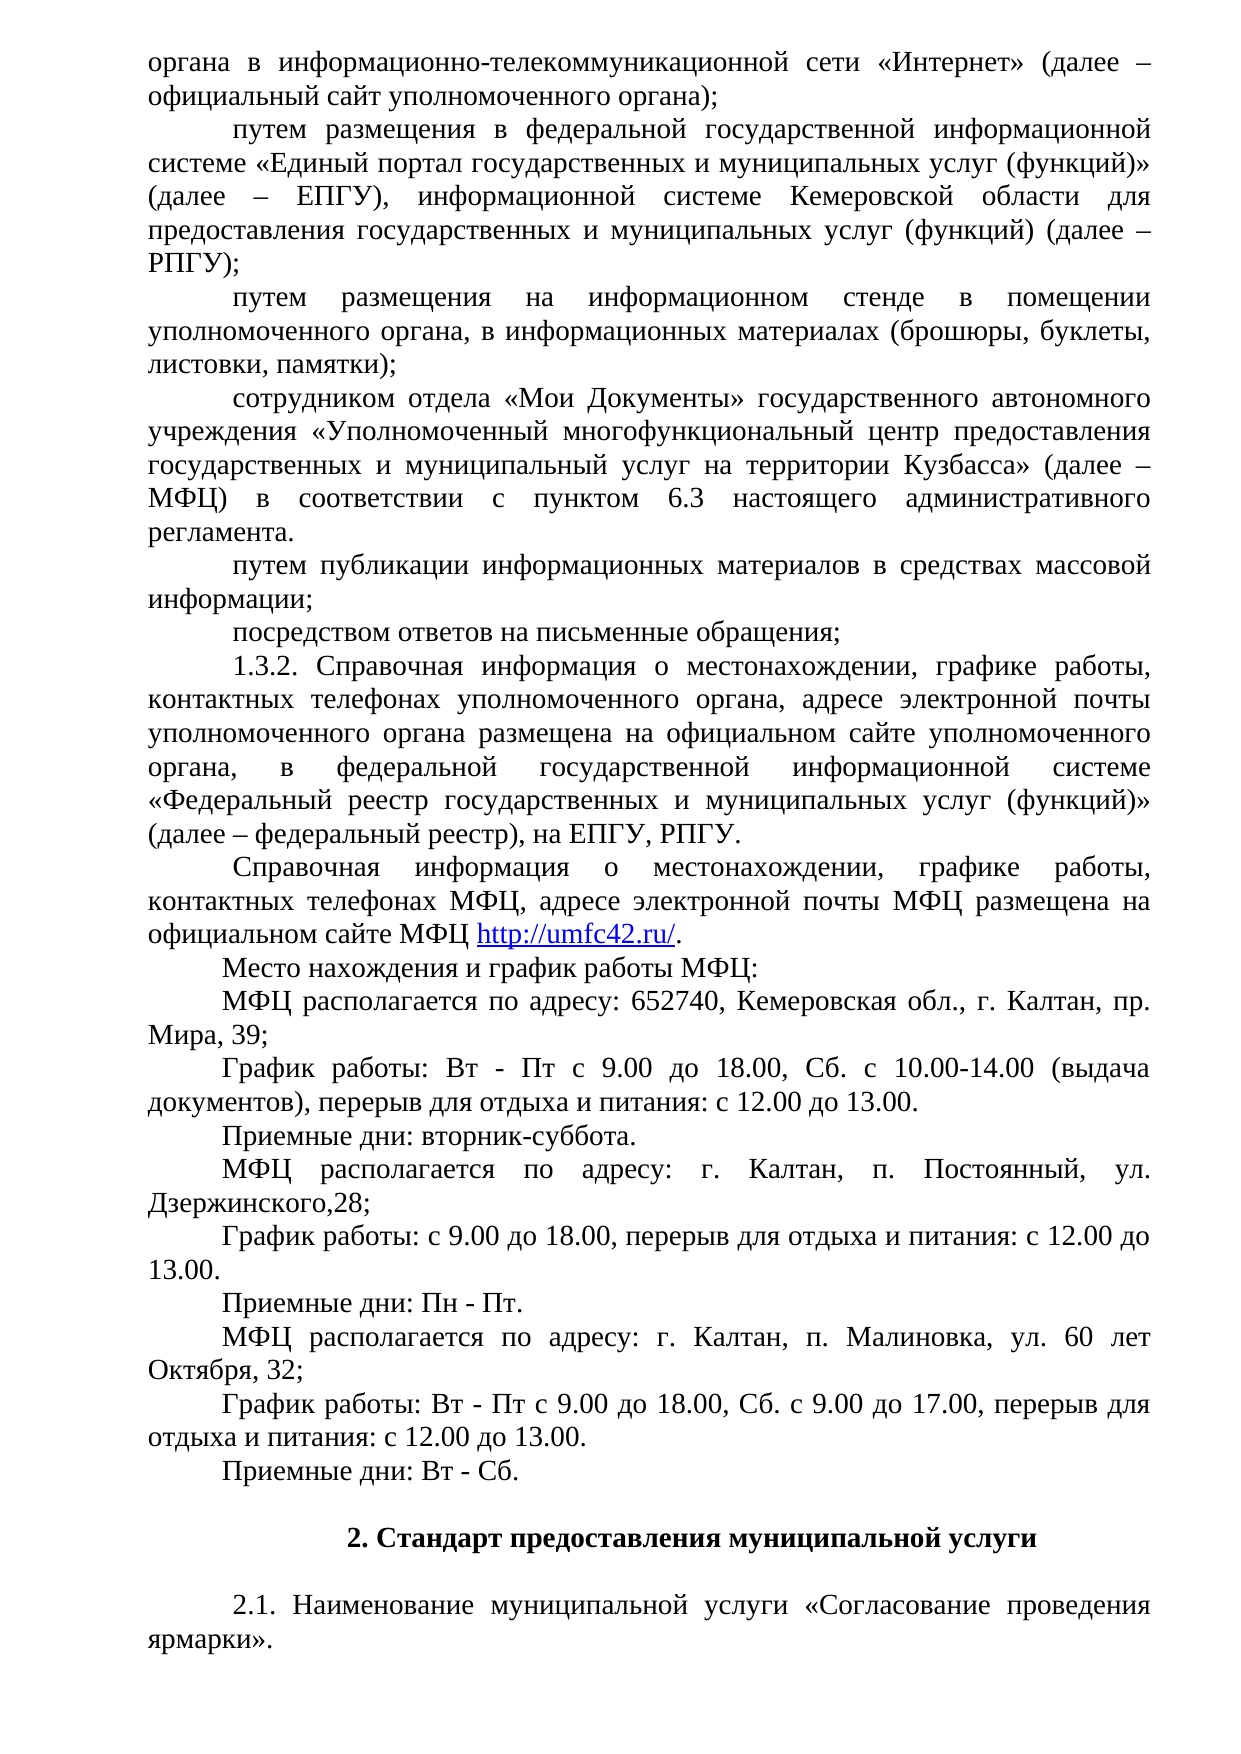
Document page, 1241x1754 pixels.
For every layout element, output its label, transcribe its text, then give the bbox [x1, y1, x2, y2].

text Справочная информация о местонахождении, графике работы, контактных телефонах МФЦ, адресе электронной почты МФЦ размещена на официальном сайте МФЦ http://umfc42.ru/. [148, 849, 1152, 950]
text График работы: с 9.00 до 18.00, перерыв для отдыха и питания: с 12.00 до 13.00. [148, 1218, 1152, 1285]
text МФЦ располагается по адресу: г. Калтан, п. Постоянный, ул. Дзержинского,28; [148, 1151, 1152, 1218]
text Место нахождения и график работы МФЦ: [148, 950, 1152, 983]
text 1.3.2. Справочная информация о местонахождении, графике работы, контактных телефонах уполномоченного органа, адресе электронной почты уполномоченного органа размещена на официальном сайте уполномоченного органа, в федеральной государственной информационной системе «Федеральный реестр государственных и муниципальных услуг (функций)» (далее – федеральный реестр), на ЕПГУ, РПГУ. [148, 648, 1152, 849]
text 2. Стандарт предоставления муниципальной услуги [148, 1520, 1152, 1554]
text Приемные дни: Пн - Пт. [148, 1285, 1152, 1319]
text сотрудником отдела «Мои Документы» государственного автономного учреждения «Уполномоченный многофункциональный центр предоставления государственных и муниципальный услуг на территории Кузбасса» (далее – МФЦ) в соответствии с пунктом 6.3 настоящего административного регламента. [148, 380, 1152, 547]
text МФЦ располагается по адресу: г. Калтан, п. Малиновка, ул. 60 лет Октября, 32; [148, 1319, 1152, 1386]
text Приемные дни: вторник-суббота. [148, 1118, 1152, 1151]
text Приемные дни: Вт - Сб. [148, 1453, 1152, 1487]
text путем публикации информационных материалов в средствах массовой информации; [148, 547, 1152, 614]
text путем размещения в федеральной государственной информационной системе «Единый портал государственных и муниципальных услуг (функций)» (далее – ЕПГУ), информационной системе Кемеровской области для предоставления государственных и муниципальных услуг (функций) (далее – РПГУ); [148, 111, 1152, 279]
text График работы: Вт - Пт с 9.00 до 18.00, Сб. с 10.00-14.00 (выдача документов), перерыв для отдыха и питания: с 12.00 до 13.00. [148, 1051, 1152, 1118]
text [148, 44, 1152, 111]
text МФЦ располагается по адресу: 652740, Кемеровская обл., г. Калтан, пр. Мира, 39; [148, 983, 1152, 1051]
text 2.1. Наименование муниципальной услуги «Согласование проведения ярмарки». [148, 1587, 1152, 1654]
text путем размещения на информационном стенде в помещении уполномоченного органа, в информационных материалах (брошюры, буклеты, листовки, памятки); [148, 279, 1152, 380]
text График работы: Вт - Пт с 9.00 до 18.00, Сб. с 9.00 до 17.00, перерыв для отдыха и питания: с 12.00 до 13.00. [148, 1386, 1152, 1453]
text посредством ответов на письменные обращения; [148, 614, 1152, 648]
